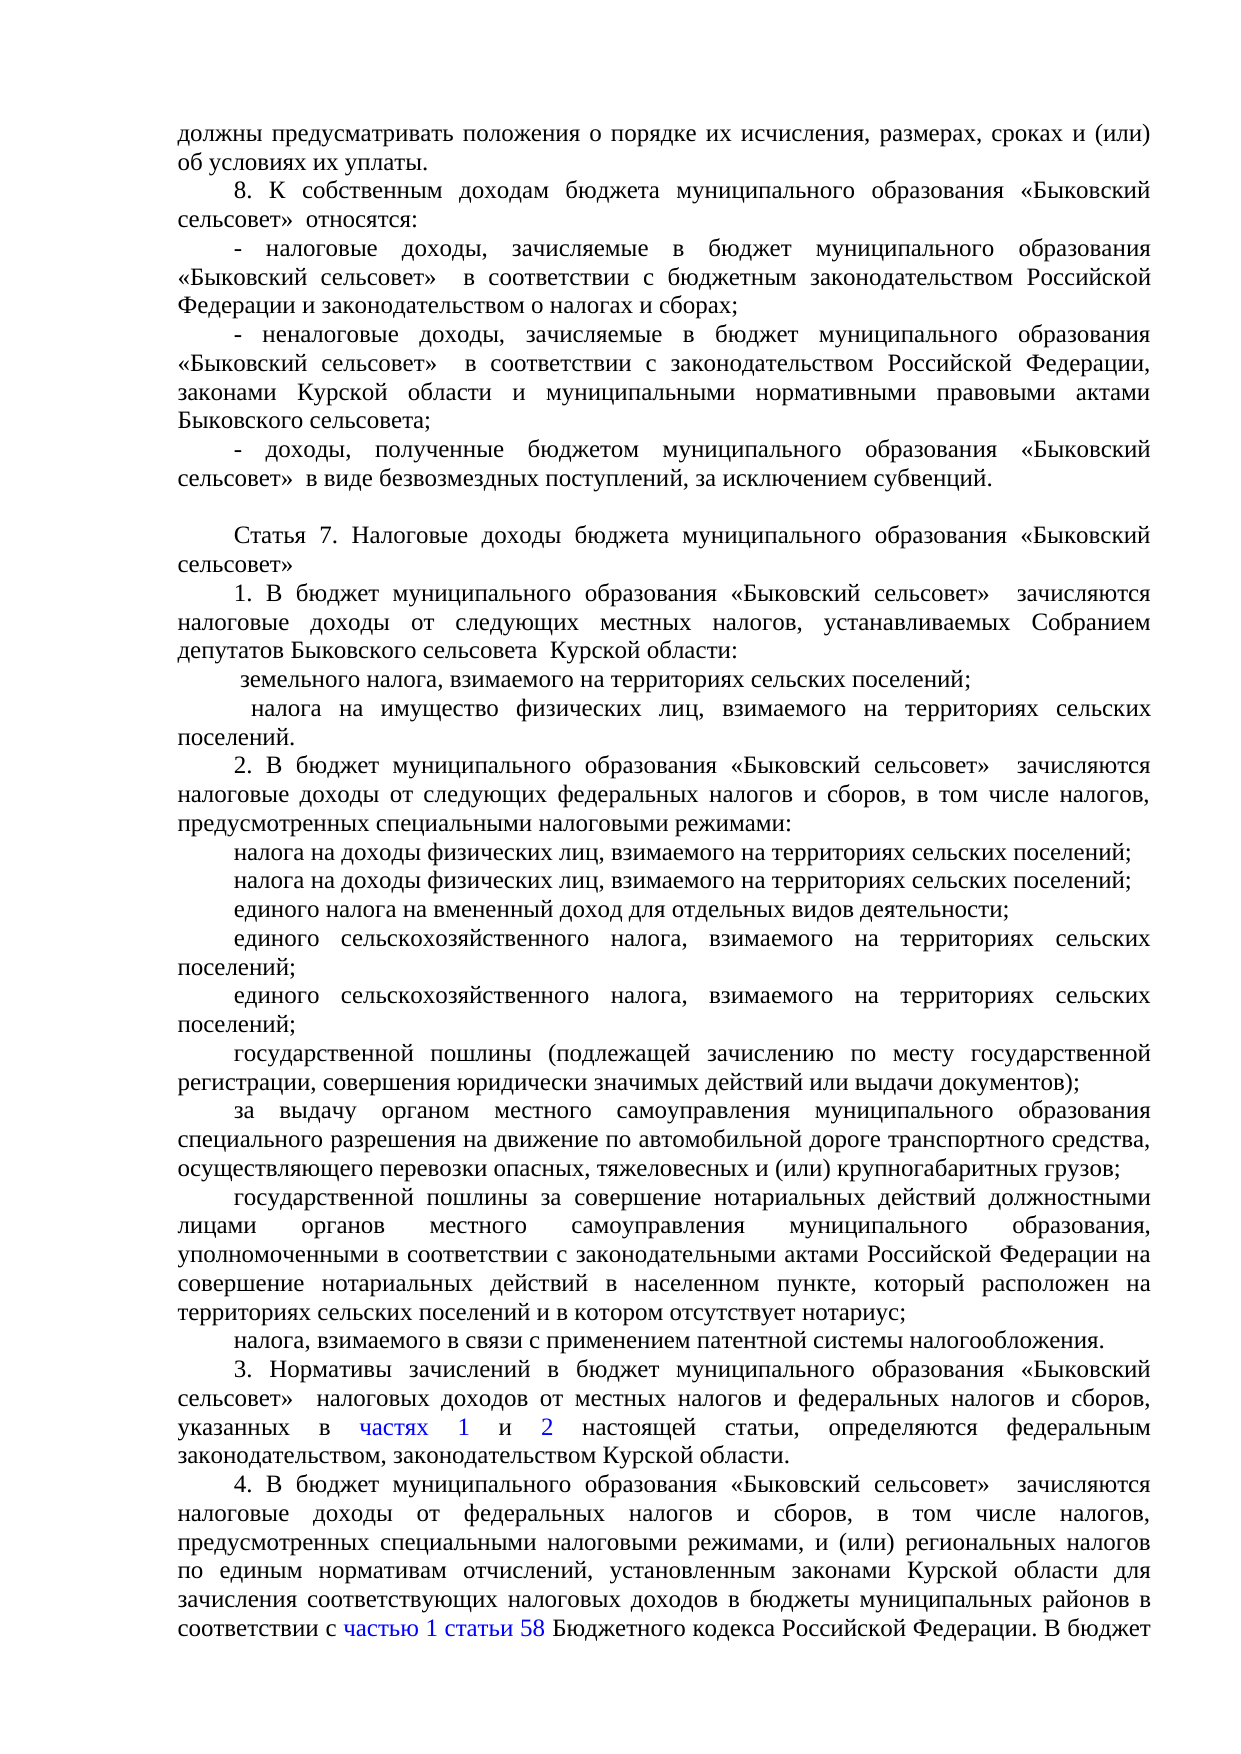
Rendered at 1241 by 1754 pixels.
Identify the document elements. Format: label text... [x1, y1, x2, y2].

text - налоговые доходы, зачисляемые в бюджет муниципального образования «Быковский сельсовет» в соответствии с бюджетным законодательством Российской Федерации и законодательством о налогах и сборах; [177, 233, 1152, 319]
text налога на имущество физических лиц, взимаемого на территориях сельских поселений. [177, 693, 1152, 751]
text 3. Нормативы зачислений в бюджет муниципального образования «Быковский сельсовет» налоговых доходов от местных налогов и федеральных налогов и сборов, указанных в частях 1 и 2 настоящей статьи, определяются федеральным законодательством, законодательством Курской области. [177, 1354, 1152, 1469]
text - неналоговые доходы, зачисляемые в бюджет муниципального образования «Быковский сельсовет» в соответствии с законодательством Российской Федерации, законами Курской области и муниципальными нормативными правовыми актами Быковского сельсовета; [177, 319, 1152, 434]
text 1. В бюджет муниципального образования «Быковский сельсовет» зачисляются налоговые доходы от следующих местных налогов, устанавливаемых Собранием депутатов Быковского сельсовета Курской области: [177, 578, 1152, 664]
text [177, 1469, 1152, 1642]
text земельного налога, взимаемого на территориях сельских поселений; [177, 664, 1152, 693]
text единого сельскохозяйственного налога, взимаемого на территориях сельских поселений; [177, 981, 1152, 1038]
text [177, 118, 1152, 176]
text Статья 7. Налоговые доходы бюджета муниципального образования «Быковский сельсовет» [177, 521, 1152, 578]
text государственной пошлины за совершение нотариальных действий должностными лицами органов местного самоуправления муниципального образования, уполномоченными в соответствии с законодательными актами Российской Федерации на совершение нотариальных действий в населенном пункте, который расположен на территориях сельских поселений и в котором отсутствует нотариус; [177, 1182, 1152, 1326]
text единого сельскохозяйственного налога, взимаемого на территориях сельских поселений; [177, 923, 1152, 981]
text налога на доходы физических лиц, взимаемого на территориях сельских поселений; [177, 866, 1152, 894]
text единого налога на вмененный доход для отдельных видов деятельности; [177, 894, 1152, 923]
text государственной пошлины (подлежащей зачислению по месту государственной регистрации, совершения юридически значимых действий или выдачи документов); [177, 1038, 1152, 1096]
text за выдачу органом местного самоуправления муниципального образования специального разрешения на движение по автомобильной дороге транспортного средства, осуществляющего перевозки опасных, тяжеловесных и (или) крупногабаритных грузов; [177, 1096, 1152, 1182]
text 8. К собственным доходам бюджета муниципального образования «Быковский сельсовет» относятся: [177, 176, 1152, 233]
text налога на доходы физических лиц, взимаемого на территориях сельских поселений; [177, 837, 1152, 866]
text 2. В бюджет муниципального образования «Быковский сельсовет» зачисляются налоговые доходы от следующих федеральных налогов и сборов, в том числе налогов, предусмотренных специальными налоговыми режимами: [177, 751, 1152, 837]
text - доходы, полученные бюджетом муниципального образования «Быковский сельсовет» в виде безвозмездных поступлений, за исключением субвенций. [177, 434, 1152, 492]
text налога, взимаемого в связи с применением патентной системы налогообложения. [177, 1326, 1152, 1354]
